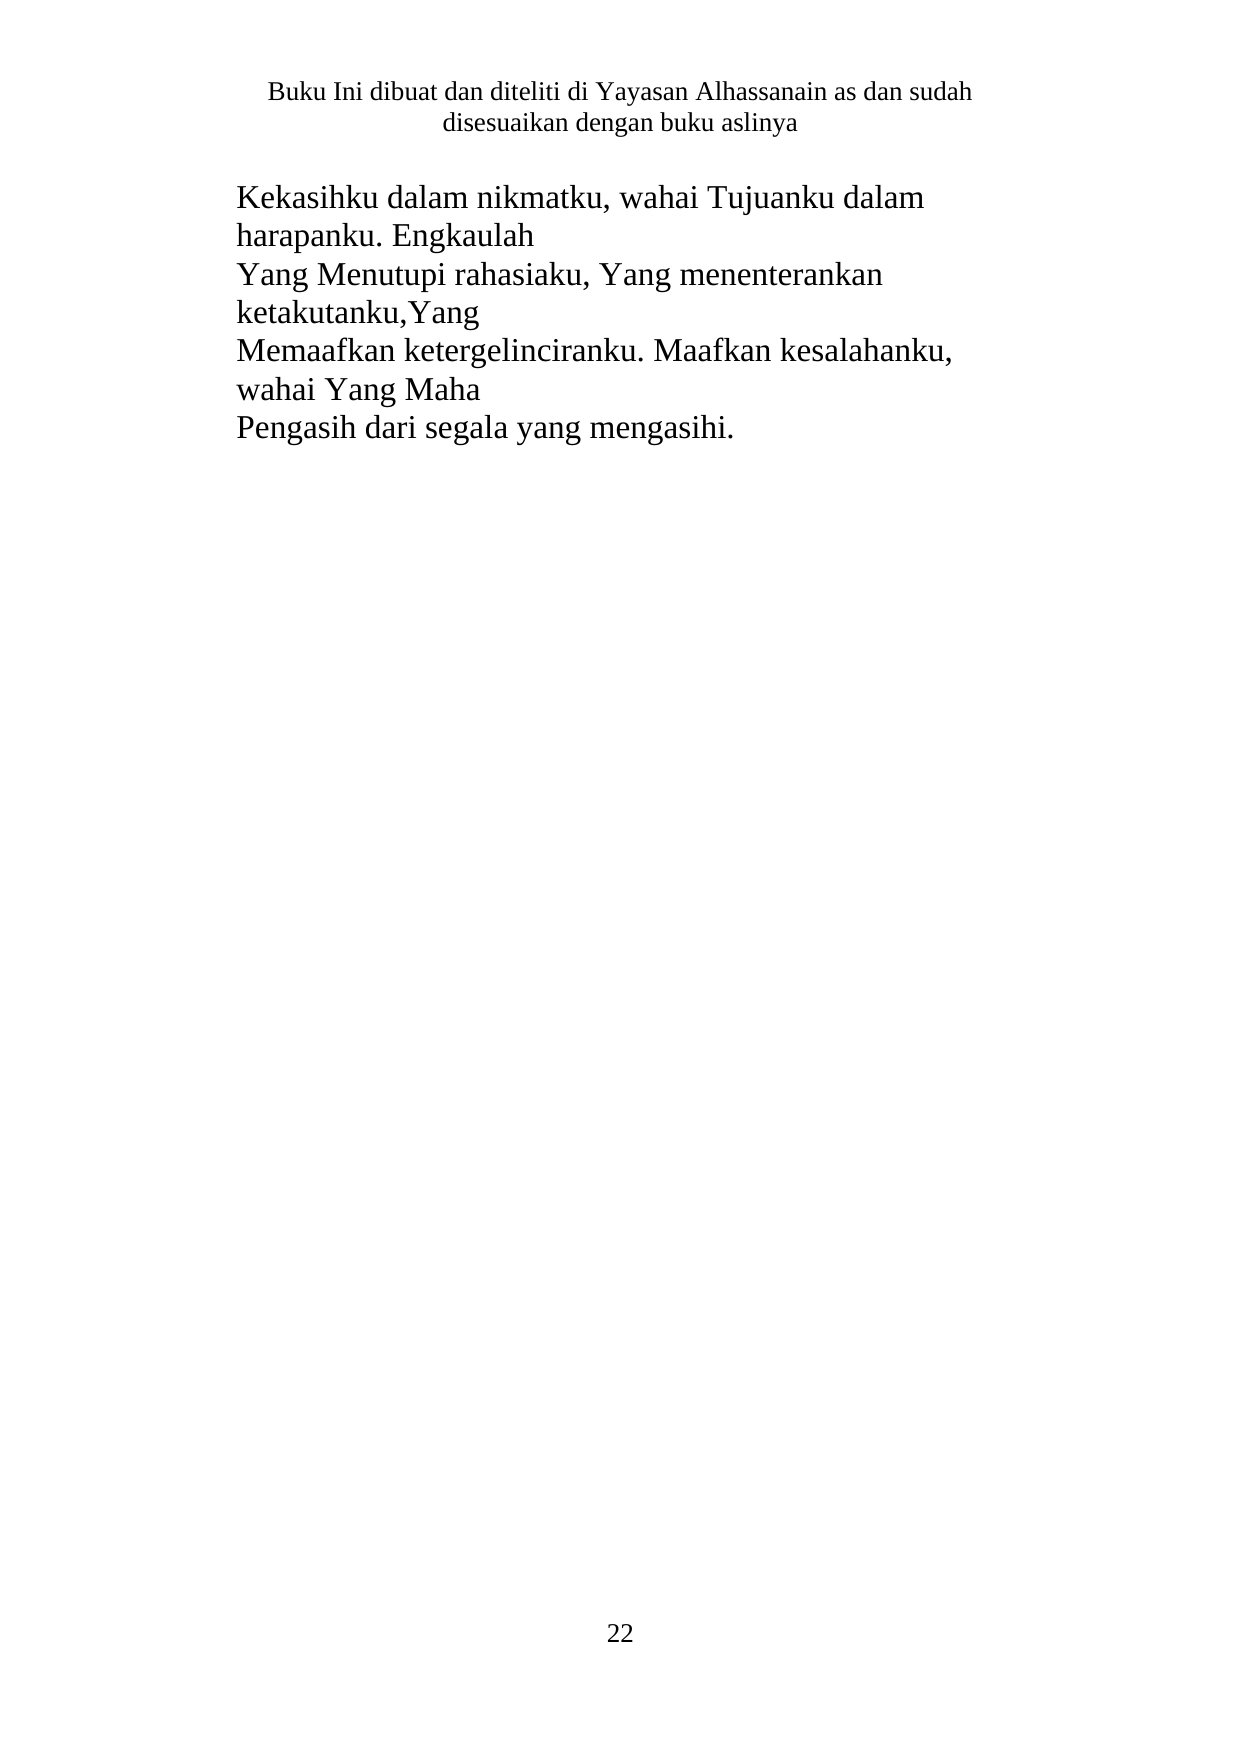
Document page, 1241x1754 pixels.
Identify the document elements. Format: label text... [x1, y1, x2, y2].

text Kekasihku dalam nikmatku, wahai Tujuanku dalam harapanku. Engkaulah [236, 177, 1004, 254]
text Memaafkan ketergelinciranku. Maafkan kesalahanku, wahai Yang Maha [236, 331, 1004, 407]
text Yang Menutupi rahasiaku, Yang menenterankan ketakutanku,Yang [236, 254, 1004, 331]
text Pengasih dari segala yang mengasihi. [236, 407, 1004, 446]
